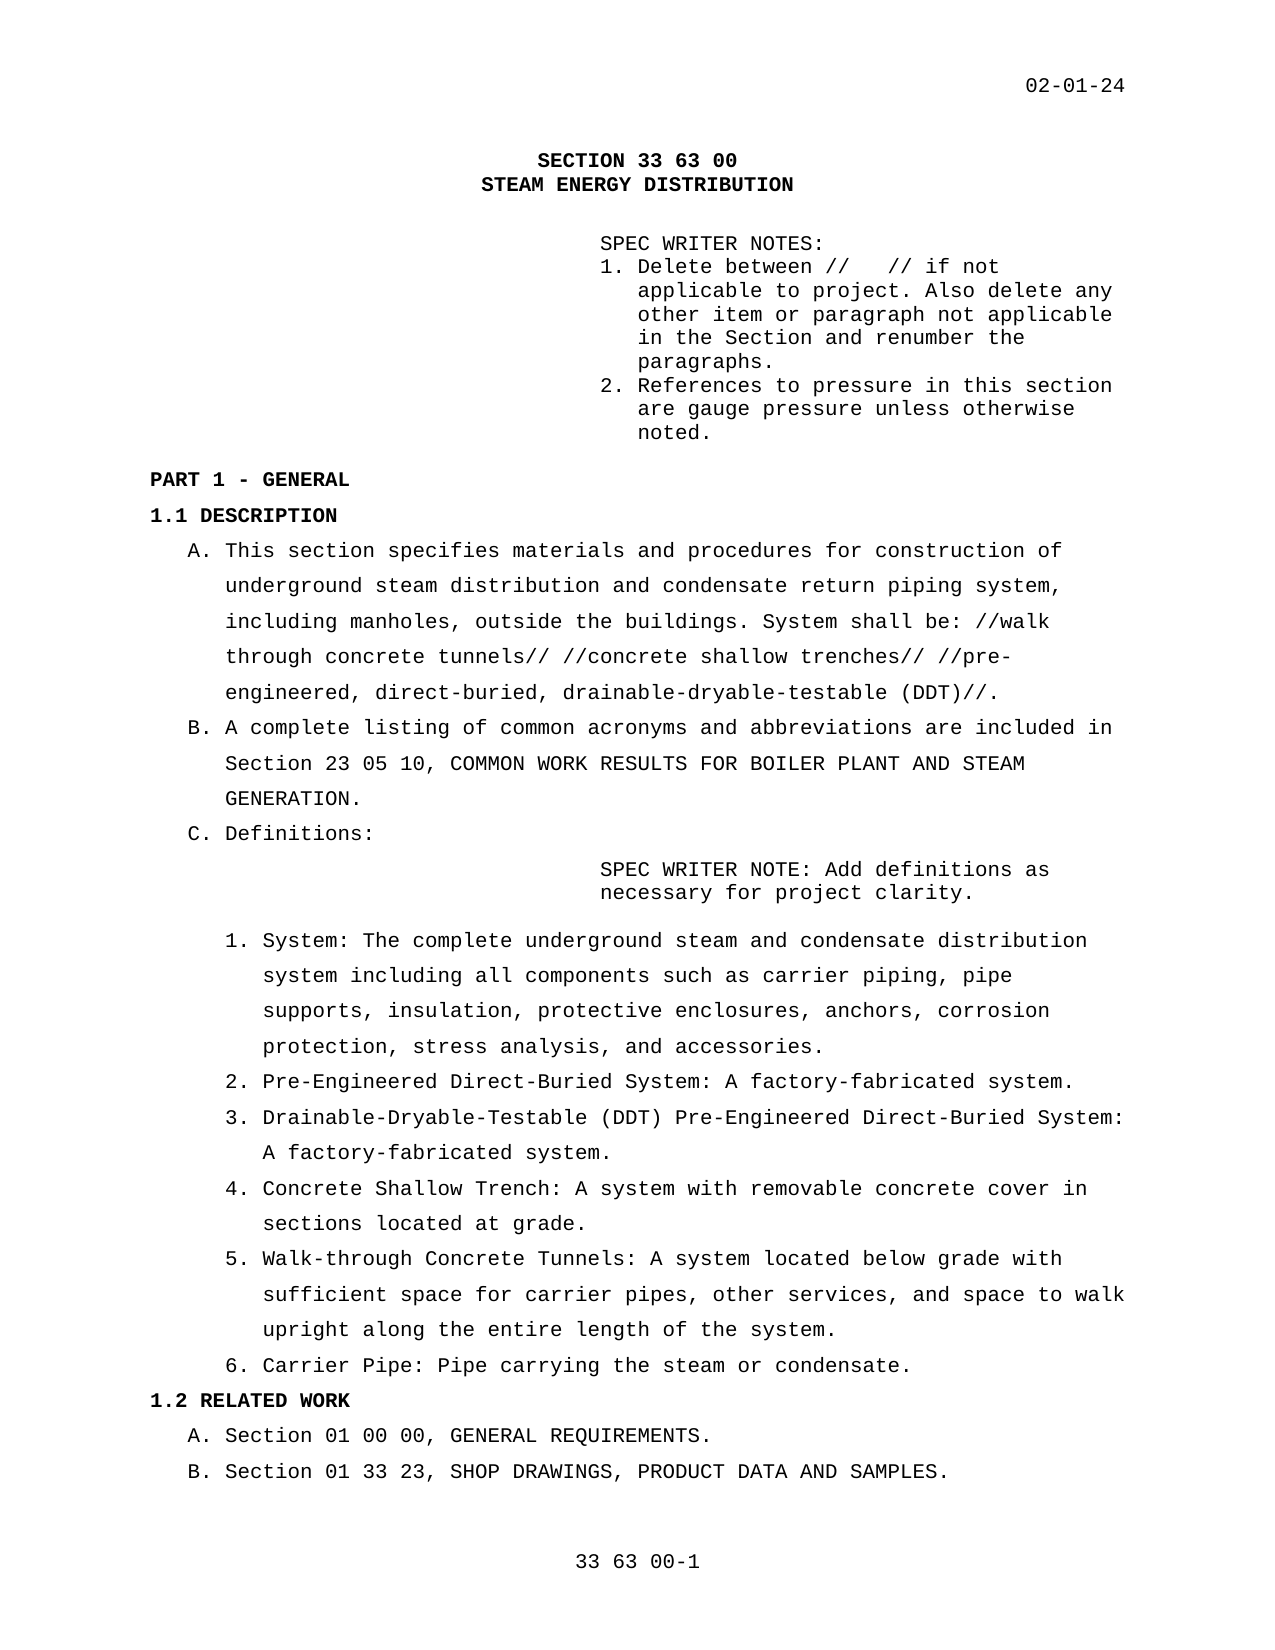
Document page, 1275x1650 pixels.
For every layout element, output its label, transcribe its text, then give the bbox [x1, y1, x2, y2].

text Carrier Pipe: Pipe carrying the steam or condensate. [225, 1355, 1125, 1378]
text GENERAL [150, 469, 1125, 493]
text A complete listing of common acronyms and abbreviations are included in Section 23 05 10, COMMON WORK RESULTS FOR BOILER PLANT AND STEAM GENERATION. [187, 717, 1125, 812]
text System: The complete underground steam and condensate distribution system including all components such as carrier piping, pipe supports, insulation, protective enclosures, anchors, corrosion protection, stress analysis, and accessories. [225, 930, 1125, 1059]
title STEAM ENERGY DISTRIBUTION [150, 174, 1125, 197]
text SPEC WRITER NOTE: Add definitions as necessary for project clarity. [600, 859, 1125, 906]
text 2. References to pressure in this section are gauge pressure unless otherwise noted. [600, 374, 1125, 446]
text Drainable-Dryable-Testable (DDT) Pre-Engineered Direct-Buried System: A factory-fabricated system. [225, 1107, 1125, 1166]
text Definitions: [187, 823, 1125, 847]
text Section 01 33 23, SHOP DRAWINGS, PRODUCT DATA AND SAMPLES. [187, 1461, 1125, 1484]
text RELATED WORK [150, 1390, 1125, 1414]
title SECTION 33 63 00 [150, 150, 1125, 174]
text DESCRIPTION [150, 504, 1125, 528]
text This section specifies materials and procedures for construction of underground steam distribution and condensate return piping system, including manholes, outside the buildings. System shall be: //walk through concrete tunnels// //concrete shallow trenches// //pre-engineered, direct-buried, drainable-dryable-testable (DDT)//. [187, 540, 1125, 705]
text Pre-Engineered Direct-Buried System: A factory-fabricated system. [225, 1071, 1125, 1095]
text Concrete Shallow Trench: A system with removable concrete cover in sections located at grade. [225, 1178, 1125, 1237]
text Walk-through Concrete Tunnels: A system located below grade with sufficient space for carrier pipes, other services, and space to walk upright along the entire length of the system. [225, 1248, 1125, 1343]
text 1. Delete between // // if not applicable to project. Also delete any other item or paragraph not applicable in the Section and renumber the paragraphs. [600, 256, 1125, 374]
text Section 01 00 00, GENERAL REQUIREMENTS. [187, 1426, 1125, 1449]
text SPEC WRITER NOTES: [600, 233, 1125, 256]
